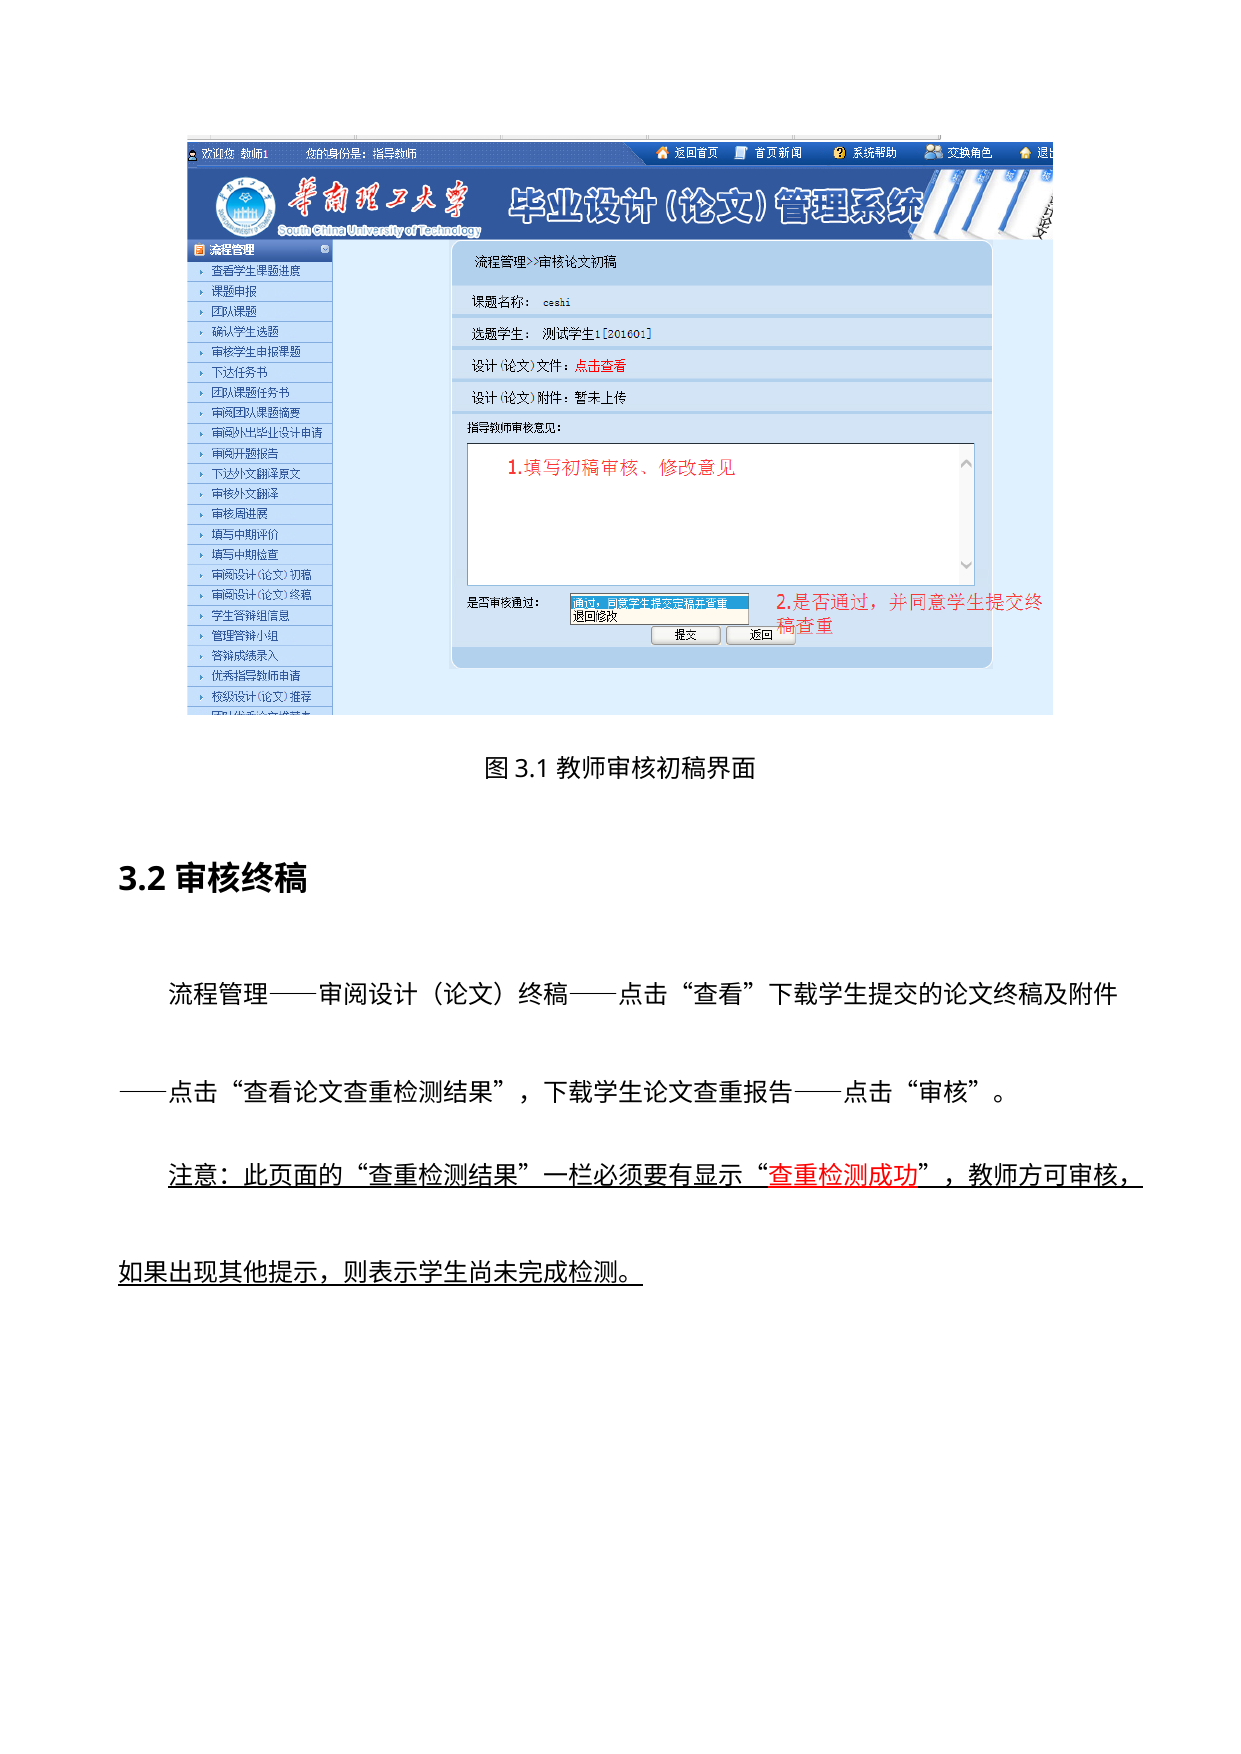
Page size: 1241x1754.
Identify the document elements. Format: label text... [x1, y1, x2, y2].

subtitle 3.2 审核终稿 [118, 844, 1122, 909]
picture [187, 135, 1053, 715]
text 注意：此页面的“查重检测结果”一栏必须要有显示“查重检测成功”，教师方可审核，如果出现其他提示，则表示学生尚未完成检测。 [118, 1141, 1122, 1303]
text 流程管理——审阅设计（论文）终稿——点击“查看”下载学生提交的论文终稿及附件——点击“查看论文查重检测结果”，下载学生论文查重报告——点击“审核”。 [118, 960, 1122, 1123]
text 图3.1 教师审核初稿界面 [118, 734, 1122, 799]
